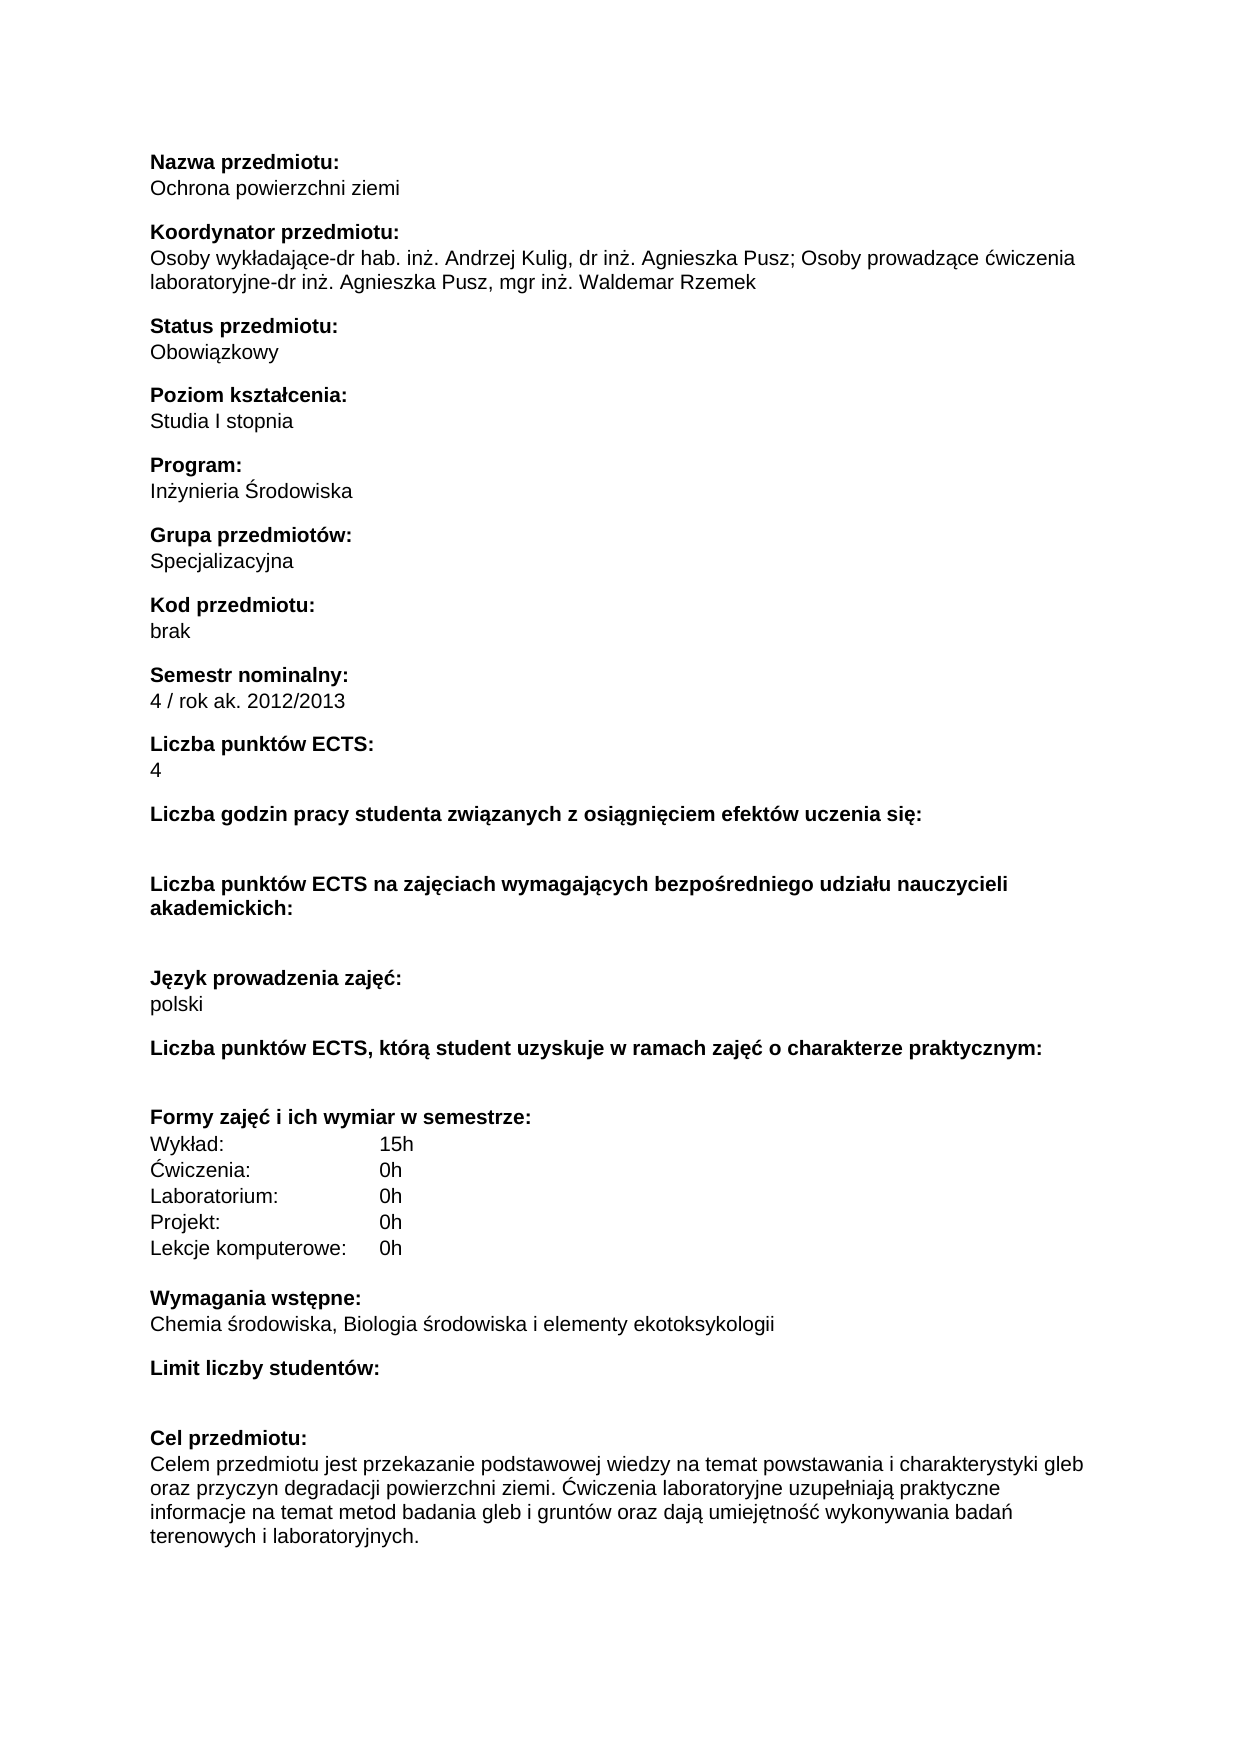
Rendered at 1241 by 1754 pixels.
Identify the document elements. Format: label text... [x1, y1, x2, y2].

table_cell 0h [369, 1182, 597, 1208]
text Liczba punktów ECTS: [150, 732, 1090, 756]
text Osoby wykładające-dr hab. inż. Andrzej Kulig, dr inż. Agnieszka Pusz; Osoby prowadzące ćwiczenia laboratoryjne-dr inż. Agnieszka Pusz, mgr inż. Waldemar Rzemek [150, 246, 1090, 294]
text Liczba punktów ECTS, którą student uzyskuje w ramach zajęć o charakterze praktycznym: [150, 1035, 1090, 1059]
text polski [150, 992, 1090, 1016]
text Status przedmiotu: [150, 313, 1090, 337]
text 4 / rok ak. 2012/2013 [150, 688, 1090, 712]
text Chemia środowiska, Biologia środowiska i elementy ekotoksykologii [150, 1312, 1090, 1336]
table_cell Lekcje komputerowe: [140, 1236, 367, 1260]
table_cell Projekt: [140, 1210, 367, 1234]
text Kod przedmiotu: [150, 593, 1090, 617]
text Wymagania wstępne: [150, 1286, 1090, 1310]
text brak [150, 619, 1090, 643]
table_header 15h [369, 1132, 597, 1156]
text Celem przedmiotu jest przekazanie podstawowej wiedzy na temat powstawania i charakterystyki gleb oraz przyczyn degradacji powierzchni ziemi. Ćwiczenia laboratoryjne uzupełniają praktyczne informacje na temat metod badania gleb i gruntów oraz dają umiejętność wykonywania badań terenowych i laboratoryjnych. [150, 1452, 1090, 1547]
text Program: [150, 453, 1090, 477]
text Limit liczby studentów: [150, 1356, 1090, 1380]
text Formy zajęć i ich wymiar w semestrze: [150, 1105, 1090, 1129]
text Liczba punktów ECTS na zajęciach wymagających bezpośredniego udziału nauczycieli akademickich: [150, 872, 1090, 920]
table_cell Laboratorium: [140, 1184, 367, 1208]
text Liczba godzin pracy studenta związanych z osiągnięciem efektów uczenia się: [150, 802, 1090, 826]
text Poziom kształcenia: [150, 383, 1090, 407]
text Inżynieria Środowiska [150, 479, 1090, 503]
text 4 [150, 758, 1090, 782]
text Specjalizacyjna [150, 549, 1090, 573]
table_header Wykład: [140, 1132, 367, 1156]
table_cell Ćwiczenia: [140, 1158, 367, 1182]
text Cel przedmiotu: [150, 1426, 1090, 1449]
text Język prowadzenia zajęć: [150, 966, 1090, 989]
table_cell 0h [369, 1208, 597, 1234]
table_cell 0h [369, 1234, 597, 1260]
table_cell 0h [369, 1156, 597, 1182]
text Studia I stopnia [150, 409, 1090, 433]
text Obowiązkowy [150, 339, 1090, 363]
text Grupa przedmiotów: [150, 523, 1090, 547]
text Ochrona powierzchni ziemi [150, 176, 1090, 200]
text Semestr nominalny: [150, 662, 1090, 686]
text Nazwa przedmiotu: [150, 150, 1090, 174]
text Koordynator przedmiotu: [150, 220, 1090, 244]
